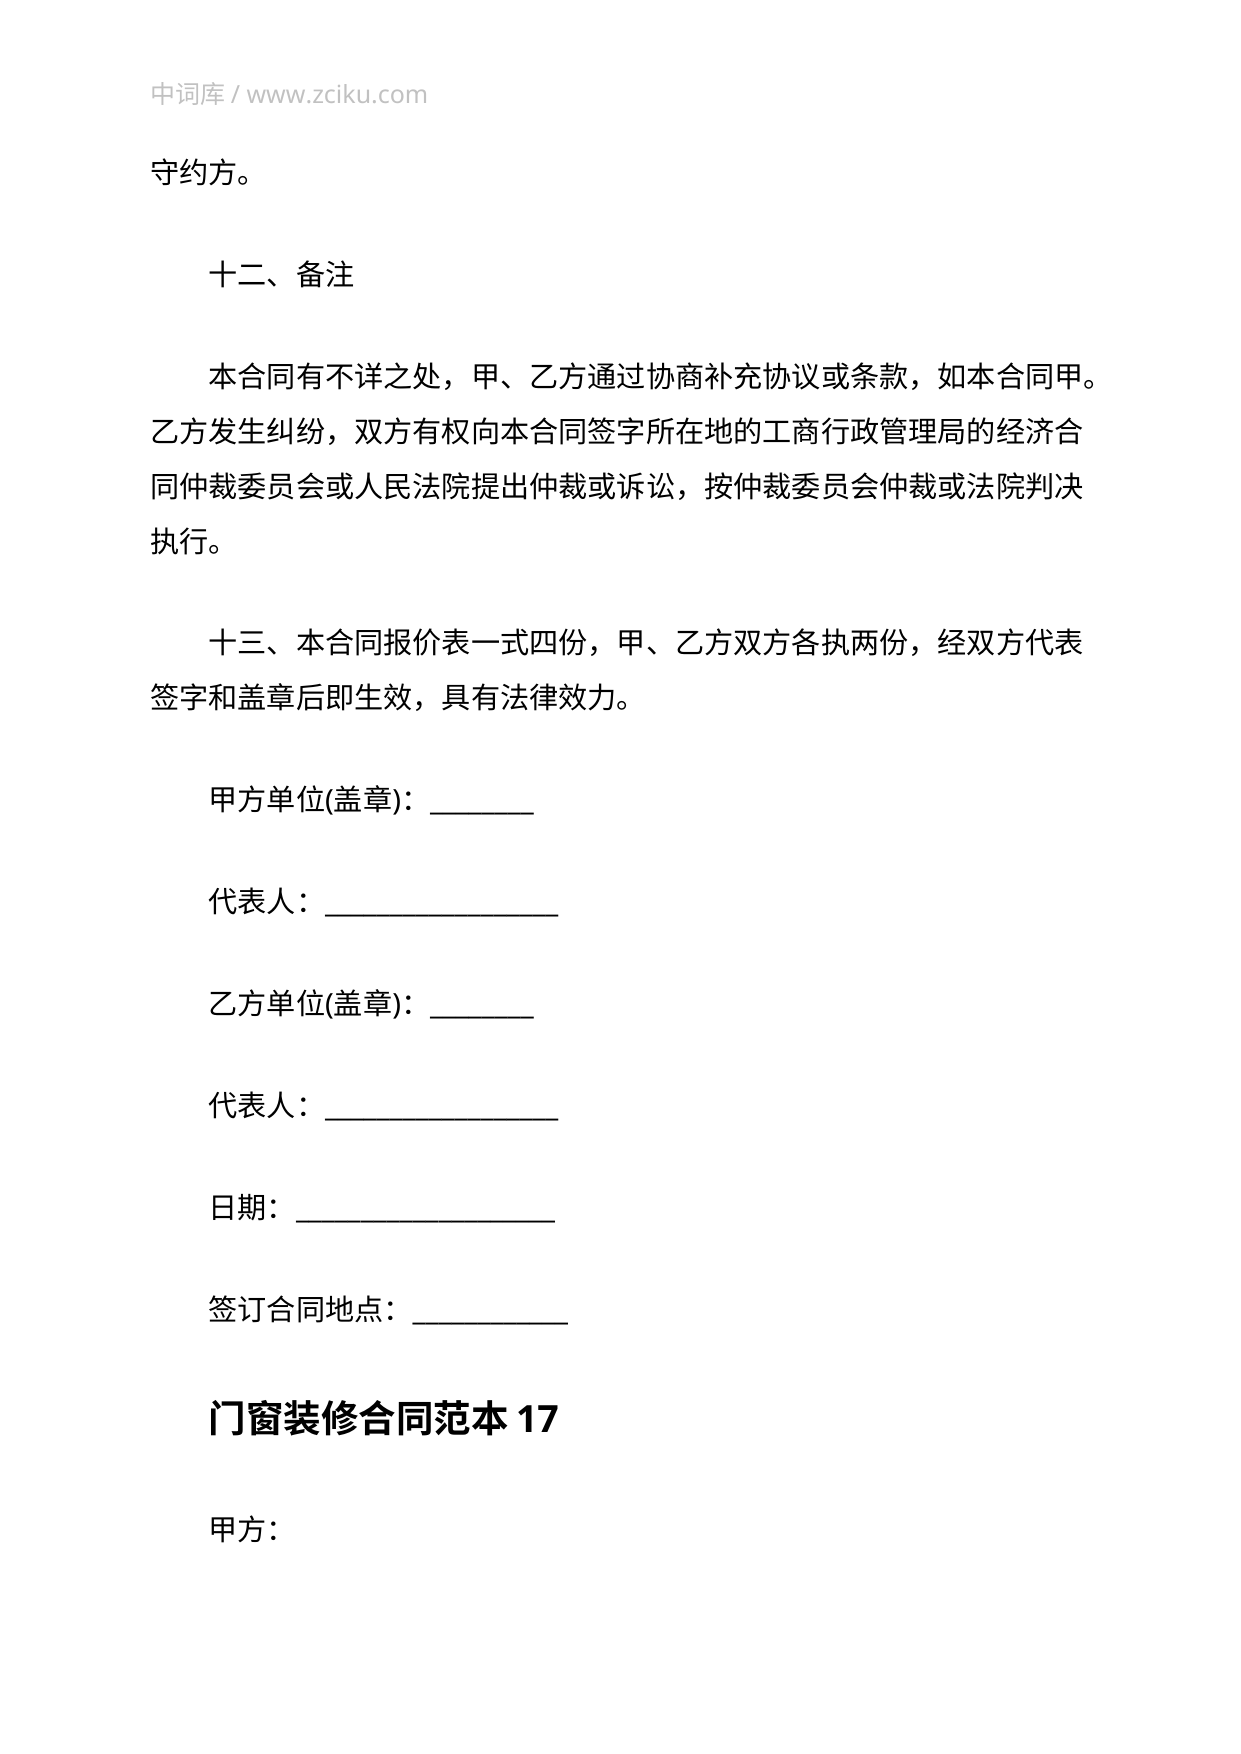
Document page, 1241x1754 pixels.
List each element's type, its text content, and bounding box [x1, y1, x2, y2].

text 门窗装修合同范本17 [150, 1388, 1090, 1443]
text 签订合同地点：____________ [150, 1287, 1090, 1329]
text 甲方： [150, 1506, 1090, 1548]
text 本合同有不详之处，甲、乙方通过协商补充协议或条款，如本合同甲。乙方发生纠纷，双方有权向本合同签字所在地的工商行政管理局的经济合同仲裁委员会或人民法院提出仲裁或诉讼，按仲裁委员会仲裁或法院判决执行。 [150, 353, 1090, 561]
text 日期：____________________ [150, 1184, 1090, 1227]
text 代表人：__________________ [150, 1083, 1090, 1125]
text 甲方单位(盖章)：________ [150, 777, 1090, 819]
text 乙方单位(盖章)：________ [150, 981, 1090, 1023]
text 十三、本合同报价表一式四份，甲、乙方双方各执两份，经双方代表签字和盖章后即生效，具有法律效力。 [150, 620, 1090, 717]
text 代表人：__________________ [150, 879, 1090, 921]
text 十二、备注 [150, 252, 1090, 294]
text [150, 150, 1090, 192]
